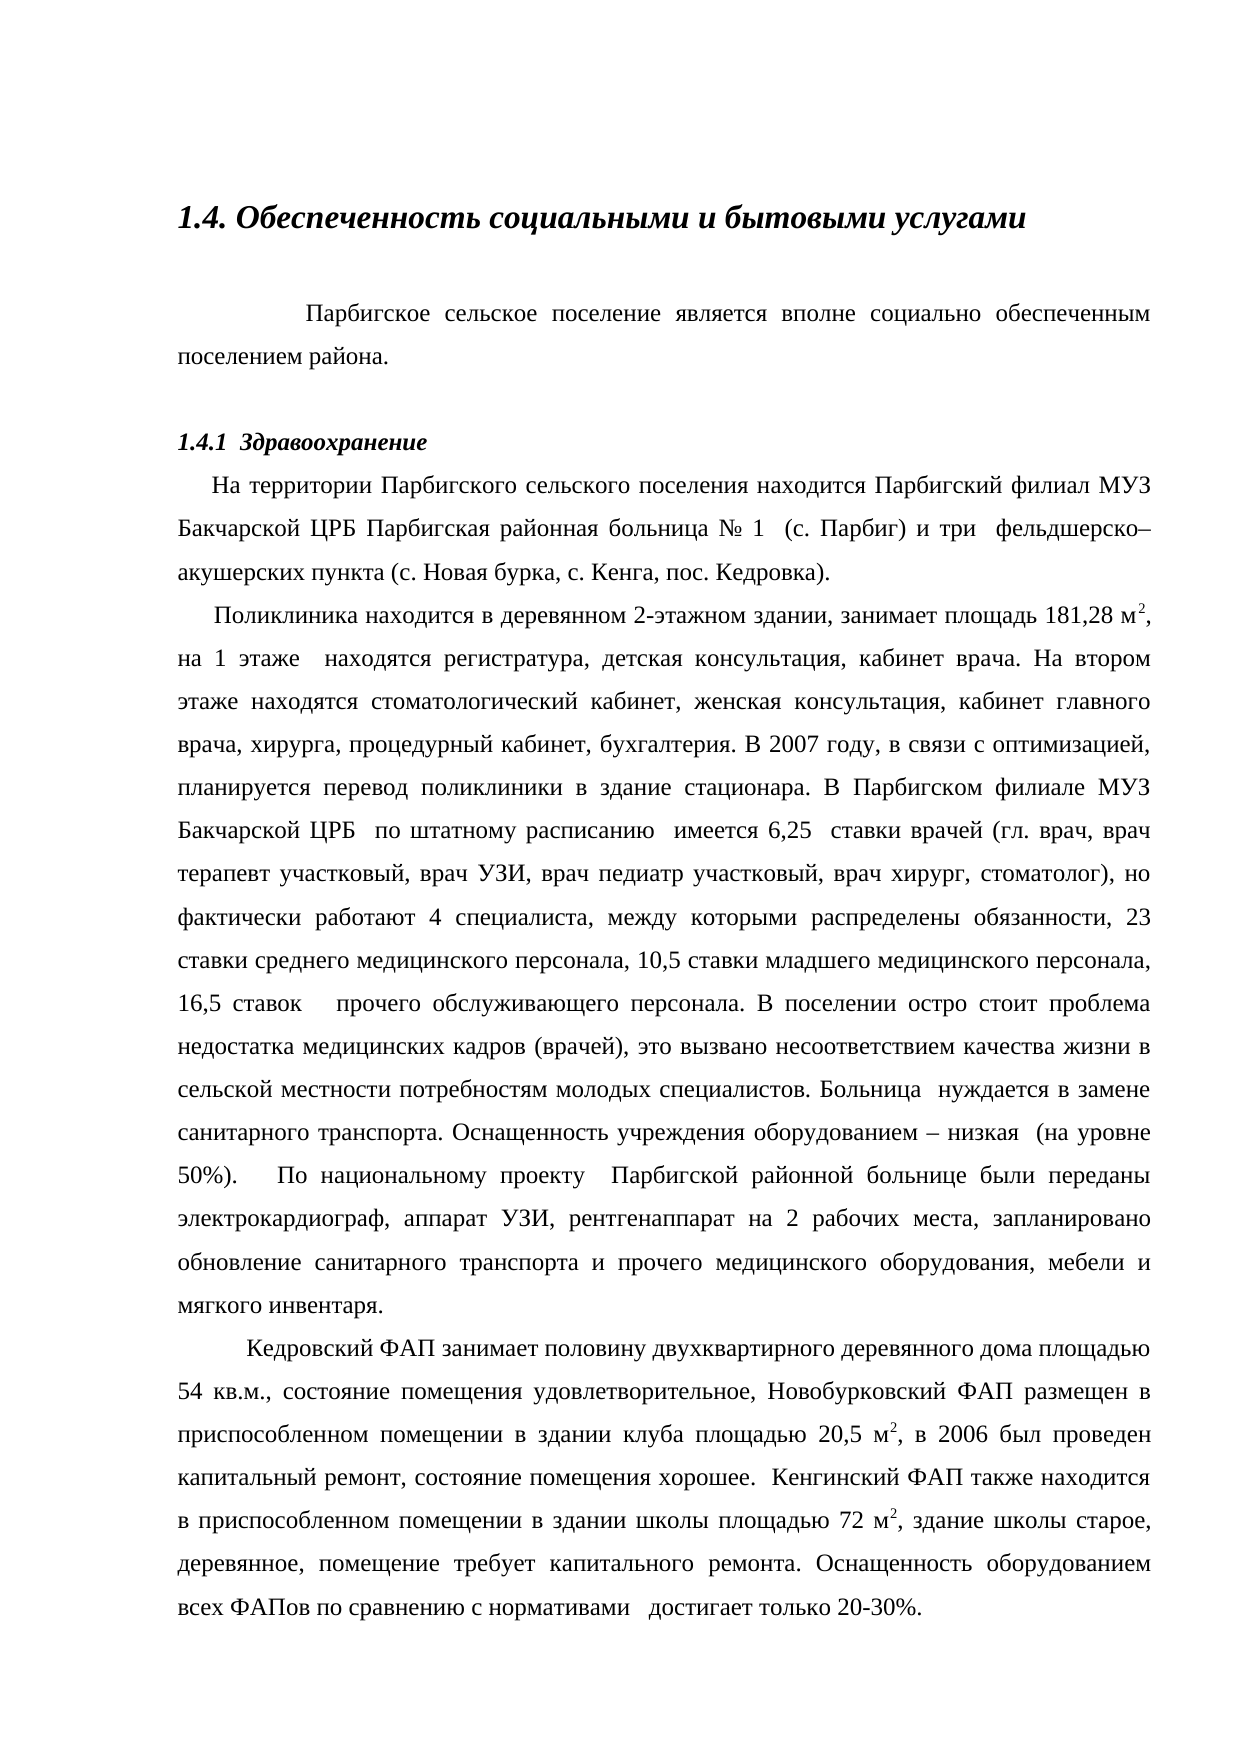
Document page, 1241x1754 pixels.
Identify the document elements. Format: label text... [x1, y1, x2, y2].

text Кедровский ФАП занимает половину двухквартирного деревянного дома площадью 54 кв.м., состояние помещения удовлетворительное, Новобурковский ФАП размещен в приспособленном помещении в здании клуба площадью 20,5 м2, в 2006 был проведен капитальный ремонт, состояние помещения хорошее. Кенгинский ФАП также находится в приспособленном помещении в здании школы площадью 72 м2, здание школы старое, деревянное, помещение требует капитального ремонта. Оснащенность оборудованием всех ФАПов по сравнению с нормативами достигает только 20-30%. [177, 1333, 1152, 1620]
text На территории Парбигского сельского поселения находится Парбигский филиал МУЗ Бакчарской ЦРБ Парбигская районная больница № 1 (с. Парбиг) и три фельдшерско– акушерских пункта (с. Новая бурка, с. Кенга, пос. Кедровка). [177, 470, 1152, 585]
text 1.4. Обеспеченность социальными и бытовыми услугами [177, 197, 1152, 236]
text Поликлиника находится в деревянном 2-этажном здании, занимает площадь 181,28 м2, на 1 этаже находятся регистратура, детская консультация, кабинет врача. На втором этаже находятся стоматологический кабинет, женская консультация, кабинет главного врача, хирурга, процедурный кабинет, бухгалтерия. В 2007 году, в связи с оптимизацией, планируется перевод поликлиники в здание стационара. В Парбигском филиале МУЗ Бакчарской ЦРБ по штатному расписанию имеется 6,25 ставки врачей (гл. врач, врач терапевт участковый, врач УЗИ, врач педиатр участковый, врач хирург, стоматолог), но фактически работают 4 специалиста, между которыми распределены обязанности, 23 ставки среднего медицинского персонала, 10,5 ставки младшего медицинского персонала, 16,5 ставок прочего обслуживающего персонала. В поселении остро стоит проблема недостатка медицинских кадров (врачей), это вызвано несоответствием качества жизни в сельской местности потребностям молодых специалистов. Больница нуждается в замене санитарного транспорта. Оснащенность учреждения оборудованием – низкая (на уровне 50%). По национальному проекту Парбигской районной больнице были переданы электрокардиограф, аппарат УЗИ, рентгенаппарат на 2 рабочих места, запланировано обновление санитарного транспорта и прочего медицинского оборудования, мебели и мягкого инвентаря. [177, 600, 1152, 1318]
text Парбигское сельское поселение является вполне социально обеспеченным поселением района. [177, 298, 1152, 370]
text 1.4.1 Здравоохранение [177, 427, 1152, 456]
